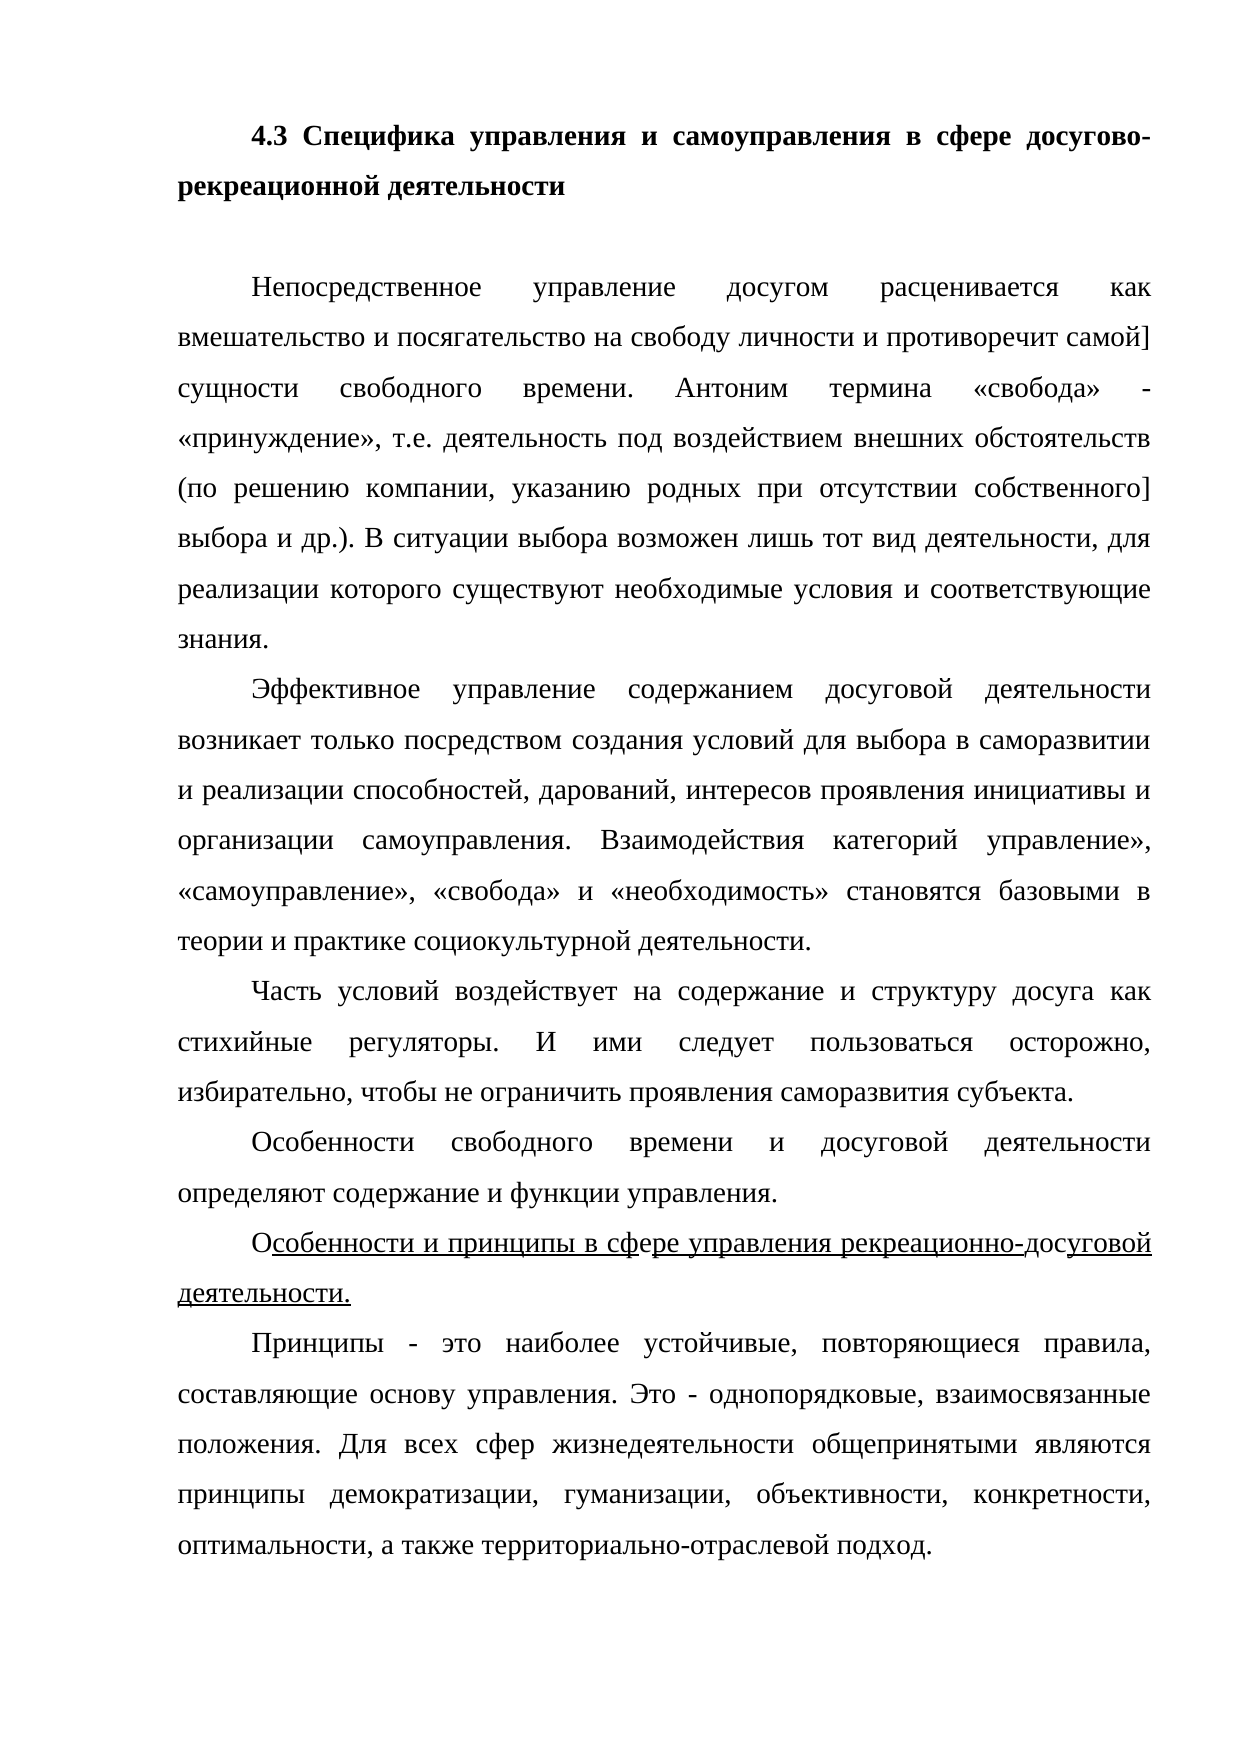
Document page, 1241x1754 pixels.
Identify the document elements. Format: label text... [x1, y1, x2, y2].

text Принципы - это наиболее устойчивые, повторяющиеся правила, составляющие основу управления. Это - однопорядковые, взаимосвязанные положения. Для всех сфер жизнедеятельности общепринятыми являются принципы демократизации, гуманизации, объективности, конкретности, оптимальности, а также территориально-отраслевой подход. [177, 1326, 1152, 1560]
text Эффективное управление содержанием досуговой деятельности возникает только посредством создания условий для выбора в саморазвитии и реализации способностей, дарований, интересов проявления инициативы и организации самоуправления. Взаимодействия категорий управление», «самоуправление», «свобода» и «необходимость» становятся базовыми в теории и практике социокультурной деятельности. [177, 672, 1152, 957]
text Особенности и принципы в сфере управления рекреационно-досуговой деятельности. [177, 1225, 1152, 1309]
text Особенности свободного времени и досуговой деятельности определяют содержание и функции управления. [177, 1124, 1152, 1208]
text Непосредственное управление досугом расценивается как вмешательство и посягательство на свободу личности и противоречит самой] сущности свободного времени. Антоним термина «свобода» - «принуждение», т.е. деятельность под воздействием внешних обстоятельств (по решению компании, указанию родных при отсутствии собственного] выбора и др.). В ситуации выбора возможен лишь тот вид деятельности, для реализации которого существуют необходимые условия и соответствующие знания. [177, 269, 1152, 655]
text Часть условий воздействует на содержание и структуру досуга как стихийные регуляторы. И ими следует пользоваться осторожно, избирательно, чтобы не ограничить проявления саморазвития субъекта. [177, 973, 1152, 1108]
text 4.3 Специфика управления и самоуправления в сфере досугово-рекреационной деятельности [177, 118, 1152, 202]
